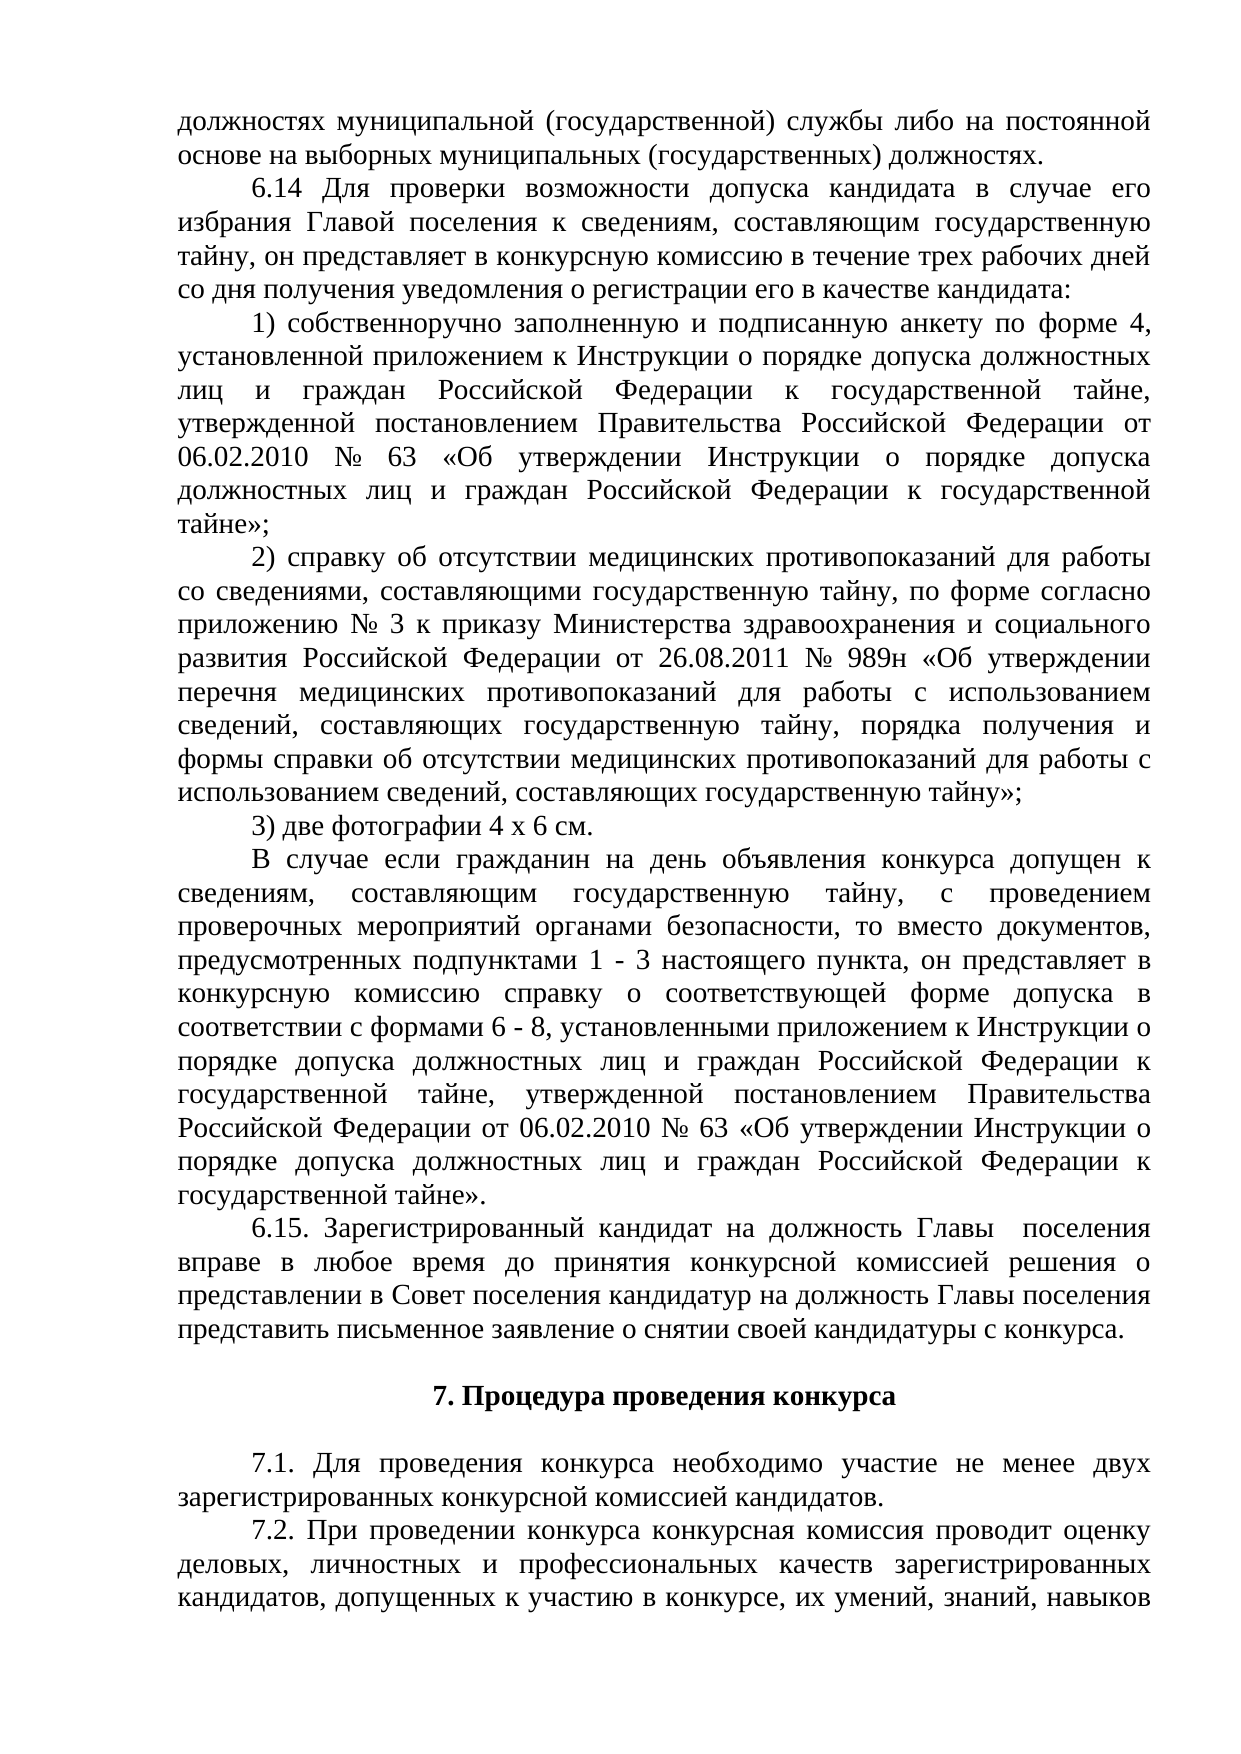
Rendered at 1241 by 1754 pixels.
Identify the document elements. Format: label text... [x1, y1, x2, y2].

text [177, 103, 1152, 171]
text 6.14 Для проверки возможности допуска кандидата в случае его избрания Главой поселения к сведениям, составляющим государственную тайну, он представляет в конкурсную комиссию в течение трех рабочих дней со дня получения уведомления о регистрации его в качестве кандидата: [177, 171, 1152, 305]
title 7. Процедура проведения конкурса [177, 1378, 1152, 1412]
text 7.1. Для проведения конкурса необходимо участие не менее двух зарегистрированных конкурсной комиссией кандидатов. [177, 1445, 1152, 1512]
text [177, 1512, 1152, 1613]
text 6.15. Зарегистрированный кандидат на должность Главы поселения вправе в любое время до принятия конкурсной комиссией решения о представлении в Совет поселения кандидатур на должность Главы поселения представить письменное заявление о снятии своей кандидатуры с конкурса. [177, 1210, 1152, 1344]
text В случае если гражданин на день объявления конкурса допущен к сведениям, составляющим государственную тайну, с проведением проверочных мероприятий органами безопасности, то вместо документов, предусмотренных подпунктами 1 - 3 настоящего пункта, он представляет в конкурсную комиссию справку о соответствующей форме допуска в соответствии с формами 6 - 8, установленными приложением к Инструкции о порядке допуска должностных лиц и граждан Российской Федерации к государственной тайне, утвержденной постановлением Правительства Российской Федерации от 06.02.2010 № 63 «Об утверждении Инструкции о порядке допуска должностных лиц и граждан Российской Федерации к государственной тайне». [177, 841, 1152, 1210]
text 2) справку об отсутствии медицинских противопоказаний для работы со сведениями, составляющими государственную тайну, по форме согласно приложению № 3 к приказу Министерства здравоохранения и социального развития Российской Федерации от 26.08.2011 № 989н «Об утверждении перечня медицинских противопоказаний для работы с использованием сведений, составляющих государственную тайну, порядка получения и формы справки об отсутствии медицинских противопоказаний для работы с использованием сведений, составляющих государственную тайну»; [177, 539, 1152, 808]
text 3) две фотографии 4 x 6 см. [177, 808, 1152, 841]
text 1) собственноручно заполненную и подписанную анкету по форме 4, установленной приложением к Инструкции о порядке допуска должностных лиц и граждан Российской Федерации к государственной тайне, утвержденной постановлением Правительства Российской Федерации от 06.02.2010 № 63 «Об утверждении Инструкции о порядке допуска должностных лиц и граждан Российской Федерации к государственной тайне»; [177, 305, 1152, 539]
